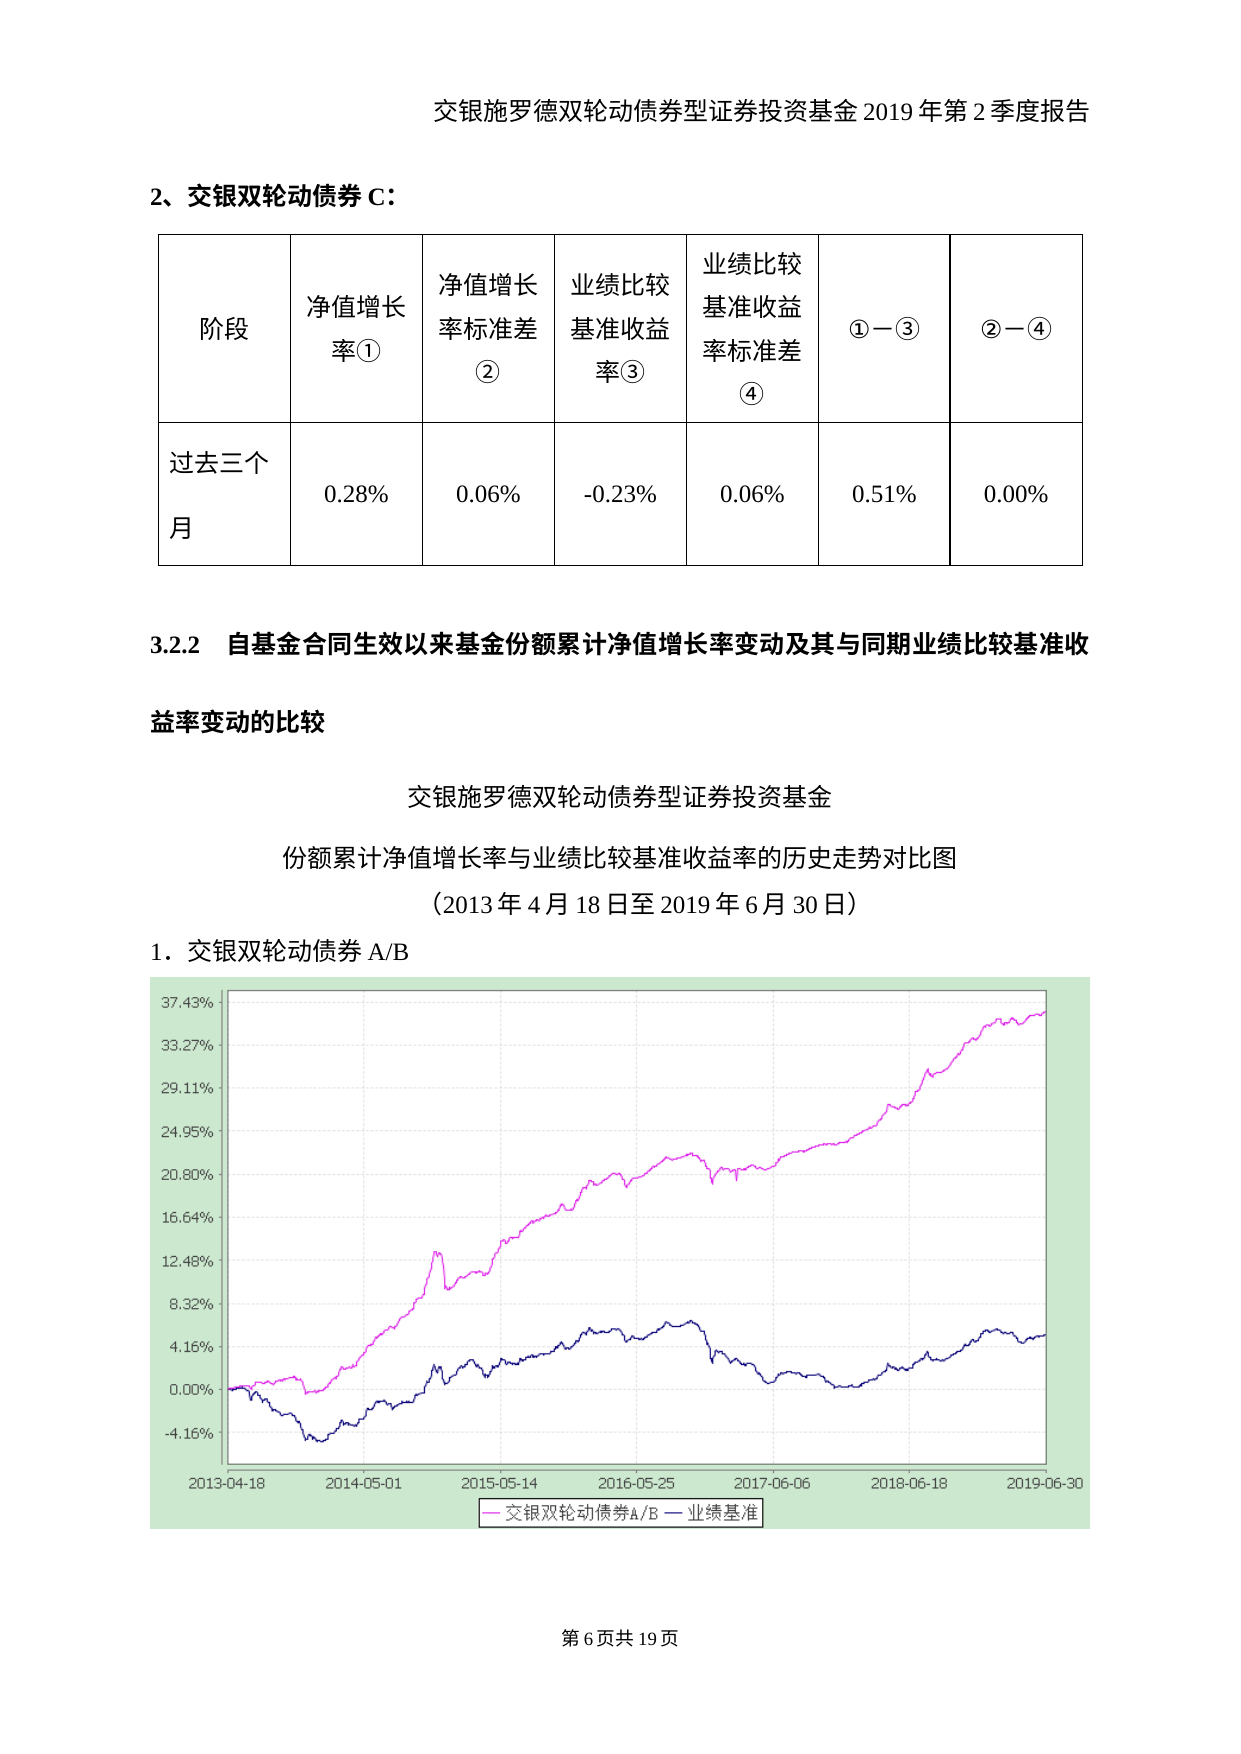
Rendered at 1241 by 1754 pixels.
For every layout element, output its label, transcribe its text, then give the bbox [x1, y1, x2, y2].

table_cell 0.51% [819, 423, 949, 564]
table_cell -0.23% [555, 423, 686, 564]
table_header 净值增长率① [291, 235, 422, 422]
text （2013年4月18日至2019年6月30日） [150, 885, 1090, 921]
text 2、交银双轮动债券C： [150, 162, 1090, 227]
table_header 净值增长率标准差② [423, 235, 554, 422]
table_header 业绩比较基准收益率③ [555, 235, 686, 422]
table_header 业绩比较基准收益率标准差④ [687, 235, 818, 422]
table_header 阶段 [159, 235, 290, 422]
picture [150, 977, 1091, 1529]
text 份额累计净值增长率与业绩比较基准收益率的历史走势对比图 [150, 838, 1090, 874]
table_header ②－④ [951, 235, 1082, 422]
text 交银施罗德双轮动债券型证券投资基金 [150, 763, 1090, 828]
text 1．交银双轮动债券A/B [150, 931, 1090, 967]
table_cell 0.00% [951, 423, 1082, 564]
table_cell 0.06% [423, 423, 554, 564]
text 3.2.2 自基金合同生效以来基金份额累计净值增长率变动及其与同期业绩比较基准收益率变动的比较 [150, 610, 1090, 753]
table_header ①－③ [819, 235, 949, 422]
table_cell 过去三个月 [159, 423, 290, 564]
table_cell 0.28% [291, 423, 422, 564]
table_cell 0.06% [687, 423, 818, 564]
